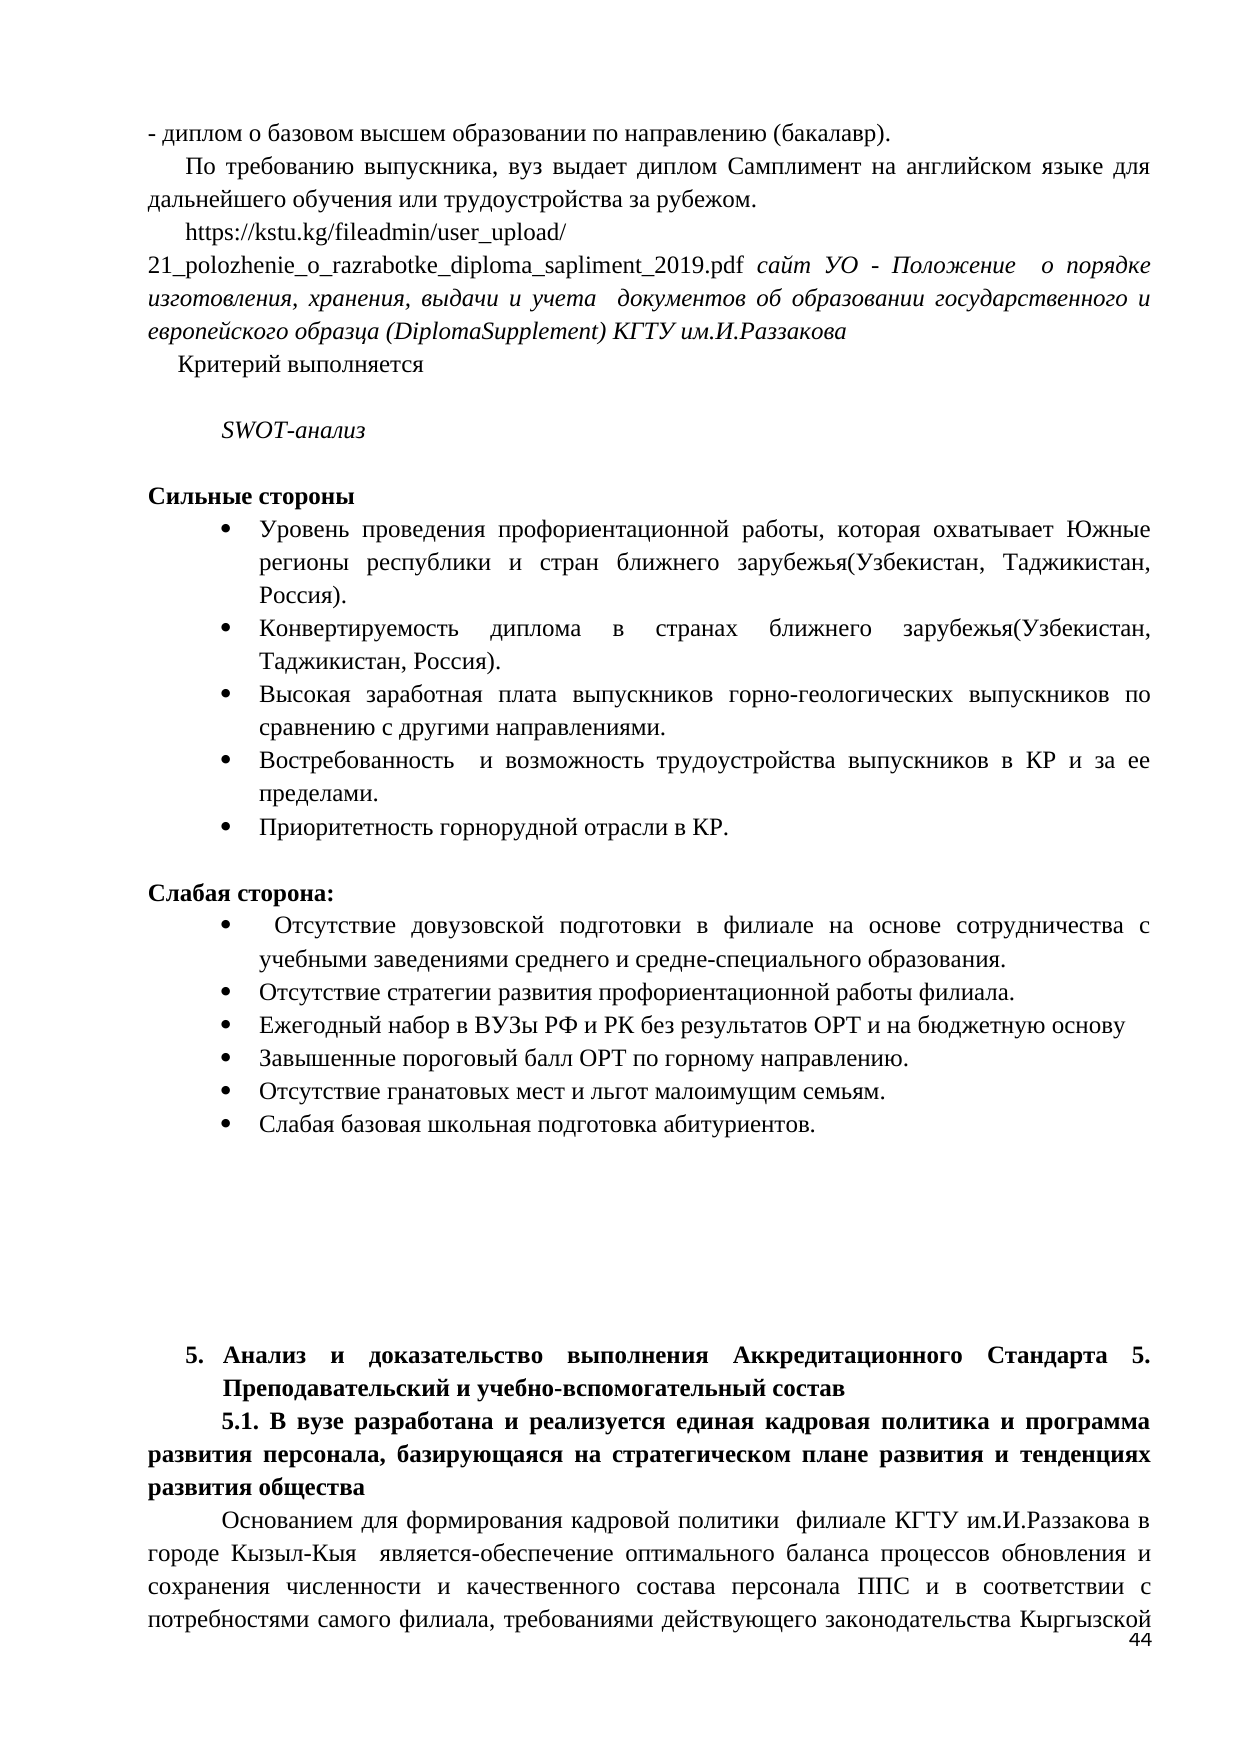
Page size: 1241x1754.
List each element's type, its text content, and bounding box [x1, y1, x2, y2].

list Востребованность и возможность трудоустройства выпускников в КР и за ее пределами. [221, 746, 1152, 807]
list Завышенные пороговый балл ОРТ по горному направлению. [221, 1043, 1152, 1071]
text 5.1. В вузе разработана и реализуется единая кадровая политика и программа развития персонала, базирующаяся на стратегическом плане развития и тенденциях развития общества [148, 1406, 1152, 1501]
list Слабая базовая школьная подготовка абитуриентов. [221, 1109, 1152, 1137]
list Конвертируемость диплома в странах ближнего зарубежья(Узбекистан, Таджикистан, Россия). [221, 613, 1152, 675]
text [148, 1505, 1152, 1633]
text Критерий выполняется [148, 349, 1152, 378]
text https://kstu.kg/fileadmin/user_upload/21_polozhenie_o_razrabotke_diploma_sapliment_2019.pdf сайт УО - Положение о порядке изготовления, хранения, выдачи и учета документов об образовании государственного и европейского образца (DiplomaSupplement) КГТУ им.И.Раззакова [148, 217, 1152, 345]
text - диплом о базовом высшем образовании по направлению (бакалавр). [148, 118, 1152, 147]
list Анализ и доказательство выполнения Аккредитационного Стандарта 5. Преподавательский и учебно-вспомогательный состав [185, 1340, 1152, 1402]
text Слабая сторона: [148, 878, 1152, 906]
list Уровень проведения профориентационной работы, которая охватывает Южные регионы республики и стран ближнего зарубежья(Узбекистан, Таджикистан, Россия). [221, 514, 1152, 609]
text Сильные стороны [148, 481, 1152, 510]
list Отсутствие гранатовых мест и льгот малоимущим семьям. [221, 1076, 1152, 1104]
list Приоритетность горнорудной отрасли в КР. [221, 812, 1152, 840]
list Отсутствие стратегии развития профориентационной работы филиала. [221, 977, 1152, 1005]
text По требованию выпускника, вуз выдает диплом Самплимент на английском языке для дальнейшего обучения или трудоустройства за рубежом. [148, 151, 1152, 213]
list Высокая заработная плата выпускников горно-геологических выпускников по сравнению с другими направлениями. [221, 679, 1152, 741]
text SWOT-анализ [148, 415, 1152, 444]
list Ежегодный набор в ВУЗы РФ и РК без результатов ОРТ и на бюджетную основу [221, 1010, 1152, 1038]
list Отсутствие довузовской подготовки в филиале на основе сотрудничества с учебными заведениями среднего и средне-специального образования. [221, 911, 1152, 972]
